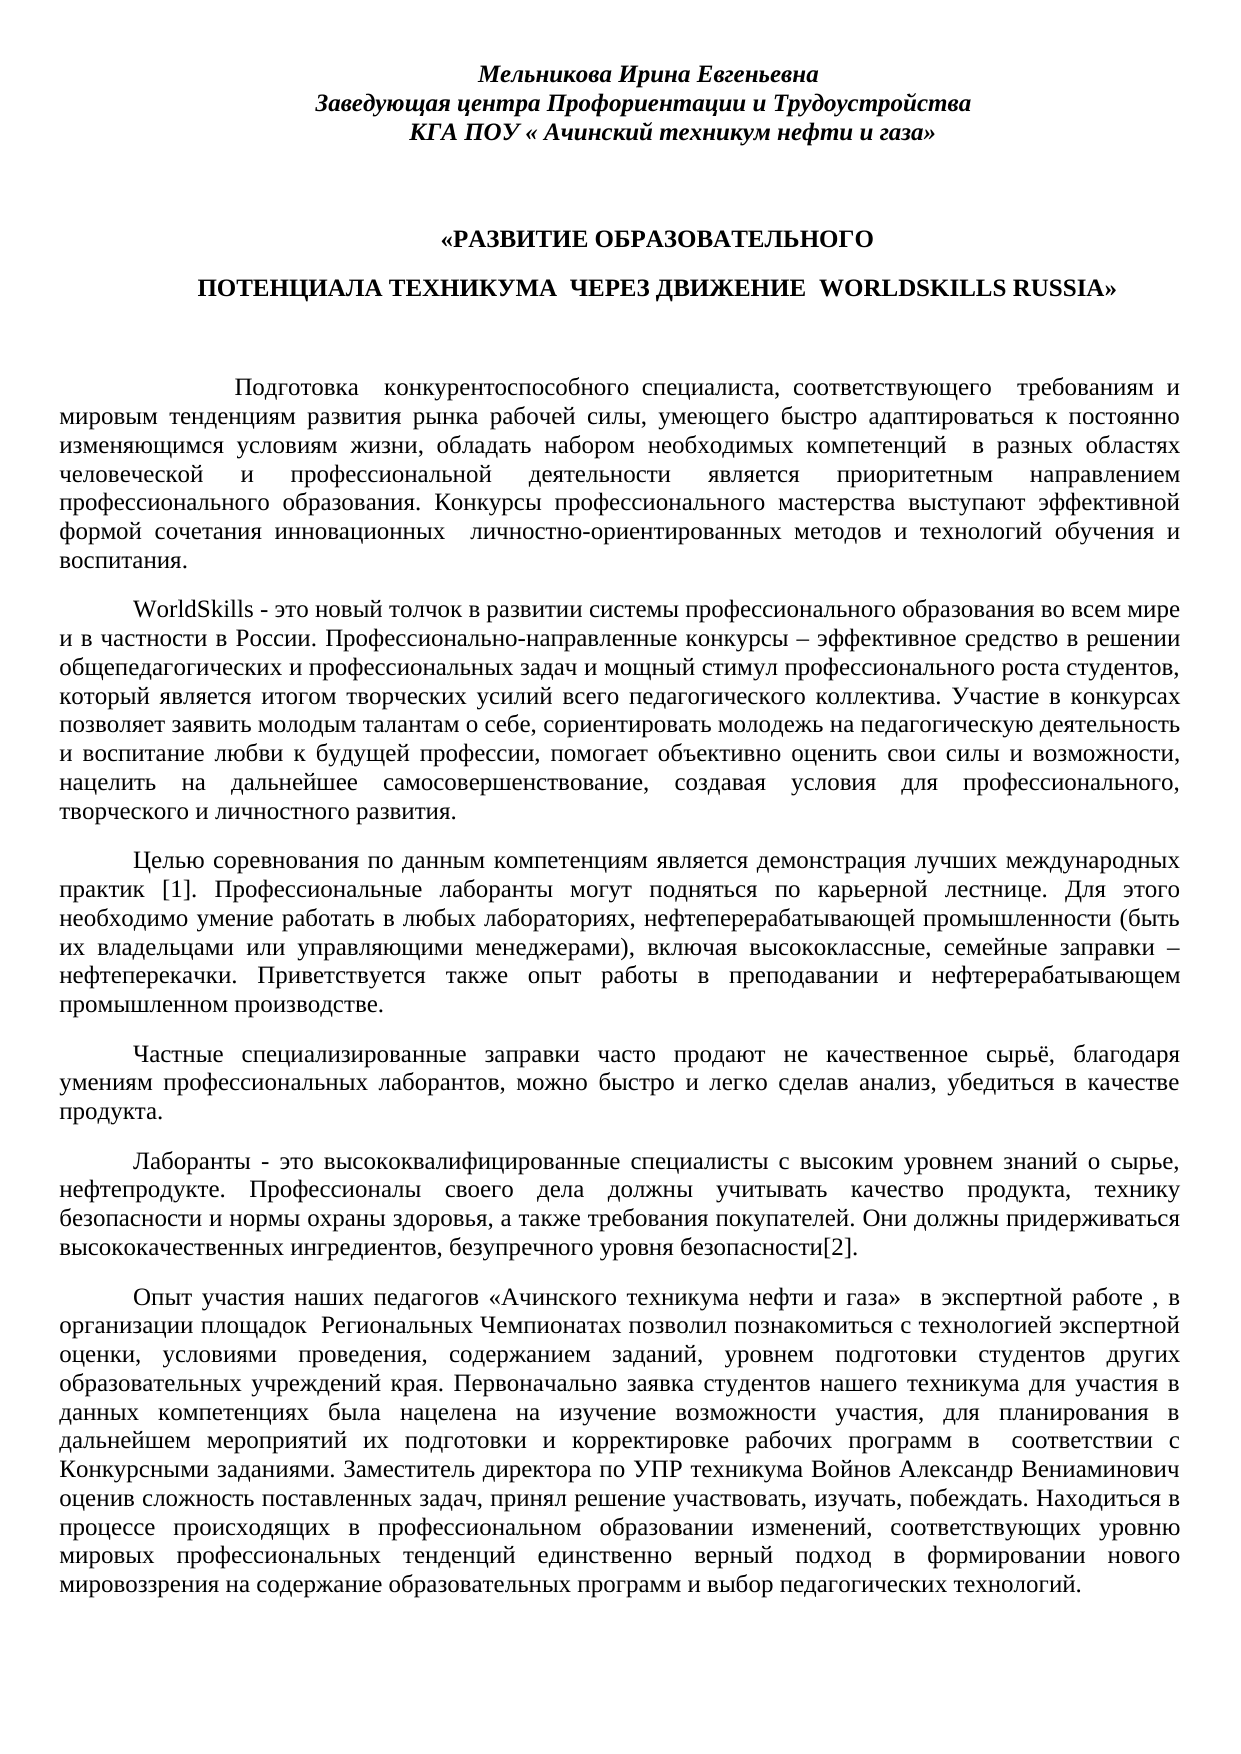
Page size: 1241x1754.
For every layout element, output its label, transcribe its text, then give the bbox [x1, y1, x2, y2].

text Целью соревнования по данным компетенциям является демонстрация лучших международных практик [1]. Профессиональные лаборанты могут подняться по карьерной лестнице. Для этого необходимо умение работать в любых лабораториях, нефтеперерабатывающей промышленности (быть их владельцами или управляющими менеджерами), включая высококлассные, семейные заправки – нефтеперекачки. Приветствуется также опыт работы в преподавании и нефтерерабатывающем промышленном производстве. [59, 845, 1181, 1018]
text Частные специализированные заправки часто продают не качественное сырьё, благодаря умениям профессиональных лаборантов, можно быстро и легко сделав анализ, убедиться в качестве продукта. [59, 1039, 1181, 1125]
text «РАЗВИТИЕ ОБРАЗОВАТЕЛЬНОГО [59, 224, 1181, 252]
text ПОТЕНЦИАЛА ТЕХНИКУМА ЧЕРЕЗ ДВИЖЕНИЕ WORLDSKILLS RUSSIA» [59, 273, 1181, 302]
text Опыт участия наших педагогов «Ачинского техникума нефти и газа» в экспертной работе , в организации площадок Региональных Чемпионатах позволил познакомиться с технологией экспертной оценки, условиями проведения, содержанием заданий, уровнем подготовки студентов других образовательных учреждений края. Первоначально заявка студентов нашего техникума для участия в данных компетенциях была нацелена на изучение возможности участия, для планирования в дальнейшем мероприятий их подготовки и корректировке рабочих программ в соответствии с Конкурсными заданиями. Заместитель директора по УПР техникума Войнов Александр Вениаминович оценив сложность поставленных задач, принял решение участвовать, изучать, побеждать. Находиться в процессе происходящих в профессиональном образовании изменений, соответствующих уровню мировых профессиональных тенденций единственно верный подход в формировании нового мировоззрения на содержание образовательных программ и выбор педагогических технологий. [59, 1282, 1181, 1598]
text Лаборанты - это высококвалифицированные специалисты с высоким уровнем знаний о сырье, нефтепродукте. Профессионалы своего дела должны учитывать качество продукта, технику безопасности и нормы охраны здоровья, а также требования покупателей. Они должны придерживаться высококачественных ингредиентов, безупречного уровня безопасности[2]. [59, 1146, 1181, 1261]
text Заведующая центра Профориентации и Трудоустройства [59, 88, 1181, 117]
text Мельникова Ирина Евгеньевна [59, 59, 1181, 88]
text КГА ПОУ « Ачинский техникум нефти и газа» [59, 117, 1181, 145]
text Подготовка конкурентоспособного специалиста, соответствующего требованиям и мировым тенденциям развития рынка рабочей силы, умеющего быстро адаптироваться к постоянно изменяющимся условиям жизни, обладать набором необходимых компетенций в разных областях человеческой и профессиональной деятельности является приоритетным направлением профессионального образования. Конкурсы профессионального мастерства выступают эффективной формой сочетания инновационных личностно-ориентированных методов и технологий обучения и воспитания. [59, 372, 1181, 574]
text WorldSkills - это новый толчок в развитии системы профессионального образования во всем мире и в частности в России. Профессионально-направленные конкурсы – эффективное средство в решении общепедагогических и профессиональных задач и мощный стимул профессионального роста студентов, который является итогом творческих усилий всего педагогического коллектива. Участие в конкурсах позволяет заявить молодым талантам о себе, сориентировать молодежь на педагогическую деятельность и воспитание любви к будущей профессии, помогает объективно оценить свои силы и возможности, нацелить на дальнейшее самосовершенствование, создавая условия для профессионального, творческого и личностного развития. [59, 594, 1181, 824]
